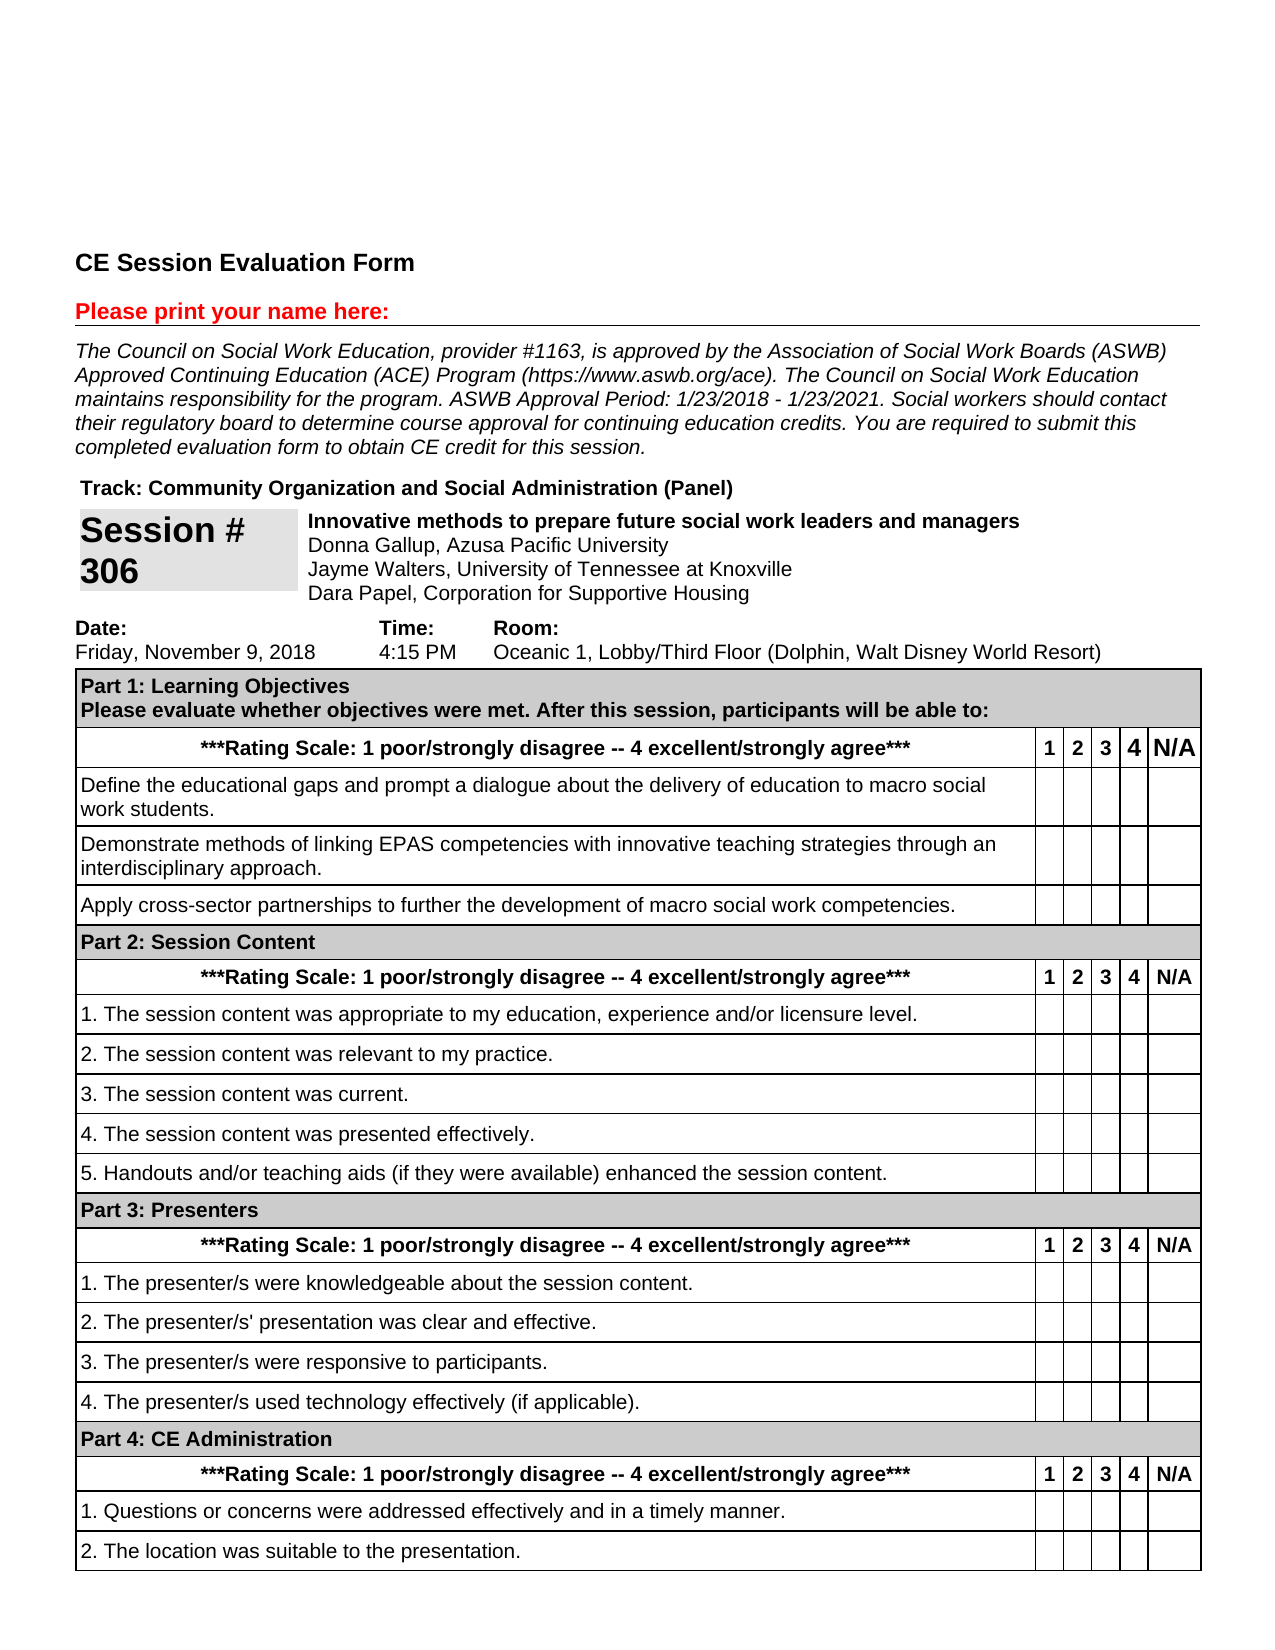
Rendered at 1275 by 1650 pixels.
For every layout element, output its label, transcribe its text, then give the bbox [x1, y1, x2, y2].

table_cell [1149, 1343, 1200, 1381]
table_cell Session # 306 [75, 504, 303, 609]
table_cell [1064, 1383, 1091, 1421]
table_cell 1 [1036, 1457, 1063, 1490]
table_cell [1064, 1075, 1091, 1113]
table_cell [1149, 1492, 1200, 1530]
text Please print your name here: [75, 277, 1200, 325]
table_cell [1064, 1532, 1091, 1570]
table_cell [1121, 1114, 1147, 1152]
table_cell [1036, 827, 1063, 884]
table_cell Part 2: Session Content [77, 926, 1200, 959]
table_cell 4 [1121, 728, 1147, 766]
table_cell N/A [1149, 728, 1200, 766]
table_cell [1064, 886, 1091, 924]
table_cell 3 [1092, 960, 1119, 994]
table_cell [1149, 1383, 1200, 1421]
table_cell [1149, 1075, 1200, 1113]
table_cell [1036, 768, 1063, 825]
table_cell Part 3: Presenters [77, 1194, 1200, 1227]
table_cell [1121, 995, 1147, 1033]
table_cell [1092, 1343, 1119, 1381]
table_cell ***Rating Scale: 1 poor/strongly disagree -- 4 excellent/strongly agree*** [77, 960, 1035, 994]
table_cell 3 [1092, 728, 1119, 766]
table_cell [1092, 886, 1119, 924]
table_cell [1064, 827, 1091, 884]
table_cell 1 [1036, 960, 1063, 994]
table_cell [1036, 1154, 1063, 1192]
table_cell [1092, 827, 1119, 884]
table_cell 1 [1036, 1229, 1063, 1262]
table_cell [1064, 1303, 1091, 1341]
table_cell [1121, 1492, 1147, 1530]
table_header Time: 4:15 PM [379, 610, 493, 668]
table_cell 2 [1064, 1229, 1091, 1262]
table_cell [1149, 768, 1200, 825]
table_cell [1092, 1075, 1119, 1113]
table_cell 4. The presenter/s used technology effectively (if applicable). [77, 1383, 1035, 1421]
table_cell Define the educational gaps and prompt a dialogue about the delivery of education to macro social work students. [77, 768, 1035, 825]
table_cell [1149, 1303, 1200, 1341]
table_cell 5. Handouts and/or teaching aids (if they were available) enhanced the session content. [77, 1154, 1035, 1192]
table_cell [1064, 1492, 1091, 1530]
table_cell 4 [1121, 1229, 1147, 1262]
table_cell [1036, 1532, 1063, 1570]
table_cell [1149, 1035, 1200, 1073]
table_cell [1149, 886, 1200, 924]
subtitle CE Session Evaluation Form [75, 248, 1200, 277]
table_cell [1149, 1114, 1200, 1152]
table_cell [1064, 768, 1091, 825]
table_cell N/A [1149, 1229, 1200, 1262]
table_cell [1121, 1154, 1147, 1192]
table_cell [1036, 1114, 1063, 1152]
table_cell Apply cross-sector partnerships to further the development of macro social work competencies. [77, 886, 1035, 924]
table_header Track: Community Organization and Social Administration (Panel) [75, 471, 1200, 504]
table_cell [1092, 1492, 1119, 1530]
table_cell [1149, 827, 1200, 884]
table_cell [1092, 995, 1119, 1033]
table_cell N/A [1149, 960, 1200, 994]
table_cell Demonstrate methods of linking EPAS competencies with innovative teaching strategies through an interdisciplinary approach. [77, 827, 1035, 884]
table_cell [1036, 1263, 1063, 1302]
table_cell 2. The location was suitable to the presentation. [77, 1532, 1035, 1570]
table_cell [1092, 1383, 1119, 1421]
table_cell [1121, 1075, 1147, 1113]
text The Council on Social Work Education, provider #1163, is approved by the Association of Social Work Boards (ASWB) Approved Continuing Education (ACE) Program (https://www.aswb.org/ace). The Council on Social Work Education maintains responsibility for the program. ASWB Approval Period: 1/23/2018 - 1/23/2021. Social workers should contact their regulatory board to determine course approval for continuing education credits. You are required to submit this completed evaluation form to obtain CE credit for this session. [75, 339, 1200, 458]
table_cell ***Rating Scale: 1 poor/strongly disagree -- 4 excellent/strongly agree*** [77, 728, 1035, 766]
table_cell 2. The session content was relevant to my practice. [77, 1035, 1035, 1073]
table_cell [1036, 1343, 1063, 1381]
table_cell 1. The session content was appropriate to my education, experience and/or licensure level. [77, 995, 1035, 1033]
table_cell [1121, 1343, 1147, 1381]
table_cell [1064, 1154, 1091, 1192]
table_cell 3. The session content was current. [77, 1075, 1035, 1113]
table_cell 4. The session content was presented effectively. [77, 1114, 1035, 1152]
table_cell Part 4: CE Administration [77, 1422, 1200, 1456]
table_cell [1121, 1263, 1147, 1302]
table_cell 2 [1064, 728, 1091, 766]
table_cell [1149, 1263, 1200, 1302]
table_cell [1036, 1303, 1063, 1341]
table_cell [1064, 1343, 1091, 1381]
table_cell [1121, 827, 1147, 884]
table_cell [1036, 1492, 1063, 1530]
table_cell [1149, 1154, 1200, 1192]
table_cell [1121, 1035, 1147, 1073]
table_cell Innovative methods to prepare future social work leaders and managers Donna Gallup, Azusa Pacific University Jayme Walters, University of Tennessee at Knoxville Dara Papel, Corporation for Supportive Housing [303, 504, 1200, 609]
table_cell ***Rating Scale: 1 poor/strongly disagree -- 4 excellent/strongly agree*** [77, 1229, 1035, 1262]
table_cell [1149, 995, 1200, 1033]
table_cell 4 [1121, 1457, 1147, 1490]
table_cell 1. The presenter/s were knowledgeable about the session content. [77, 1263, 1035, 1302]
table_cell [1036, 1035, 1063, 1073]
table_cell 3 [1092, 1229, 1119, 1262]
table_cell 3 [1092, 1457, 1119, 1490]
table_cell [1036, 995, 1063, 1033]
table_cell N/A [1149, 1457, 1200, 1490]
table_header Date: Friday, November 9, 2018 [75, 610, 379, 668]
table_cell [1121, 768, 1147, 825]
table_cell [1036, 1075, 1063, 1113]
table_cell [1092, 1154, 1119, 1192]
table_cell [1149, 1532, 1200, 1570]
table_cell [1121, 1303, 1147, 1341]
table_cell [1092, 1035, 1119, 1073]
table_cell [1064, 1114, 1091, 1152]
table_cell 2 [1064, 960, 1091, 994]
table_cell 2. The presenter/s' presentation was clear and effective. [77, 1303, 1035, 1341]
table_cell 1 [1036, 728, 1063, 766]
table_cell [1064, 1035, 1091, 1073]
table_cell [1064, 1263, 1091, 1302]
table_cell [1092, 1532, 1119, 1570]
table_cell 1. Questions or concerns were addressed effectively and in a timely manner. [77, 1492, 1035, 1530]
table_cell [1092, 1263, 1119, 1302]
table_cell [1092, 1114, 1119, 1152]
table_cell [1092, 768, 1119, 825]
table_cell ***Rating Scale: 1 poor/strongly disagree -- 4 excellent/strongly agree*** [77, 1457, 1035, 1490]
table_cell [1092, 1303, 1119, 1341]
table_header Part 1: Learning Objectives Please evaluate whether objectives were met. After this session, participants will be able to: [77, 670, 1200, 727]
table_cell 4 [1121, 960, 1147, 994]
table_cell [1036, 886, 1063, 924]
table_cell [1064, 995, 1091, 1033]
table_cell [1121, 1383, 1147, 1421]
table_cell 3. The presenter/s were responsive to participants. [77, 1343, 1035, 1381]
table_header Room: Oceanic 1, Lobby/Third Floor (Dolphin, Walt Disney World Resort) [493, 610, 1200, 668]
table_cell 2 [1064, 1457, 1091, 1490]
table_cell [1121, 1532, 1147, 1570]
table_cell [1036, 1383, 1063, 1421]
table_cell [1121, 886, 1147, 924]
